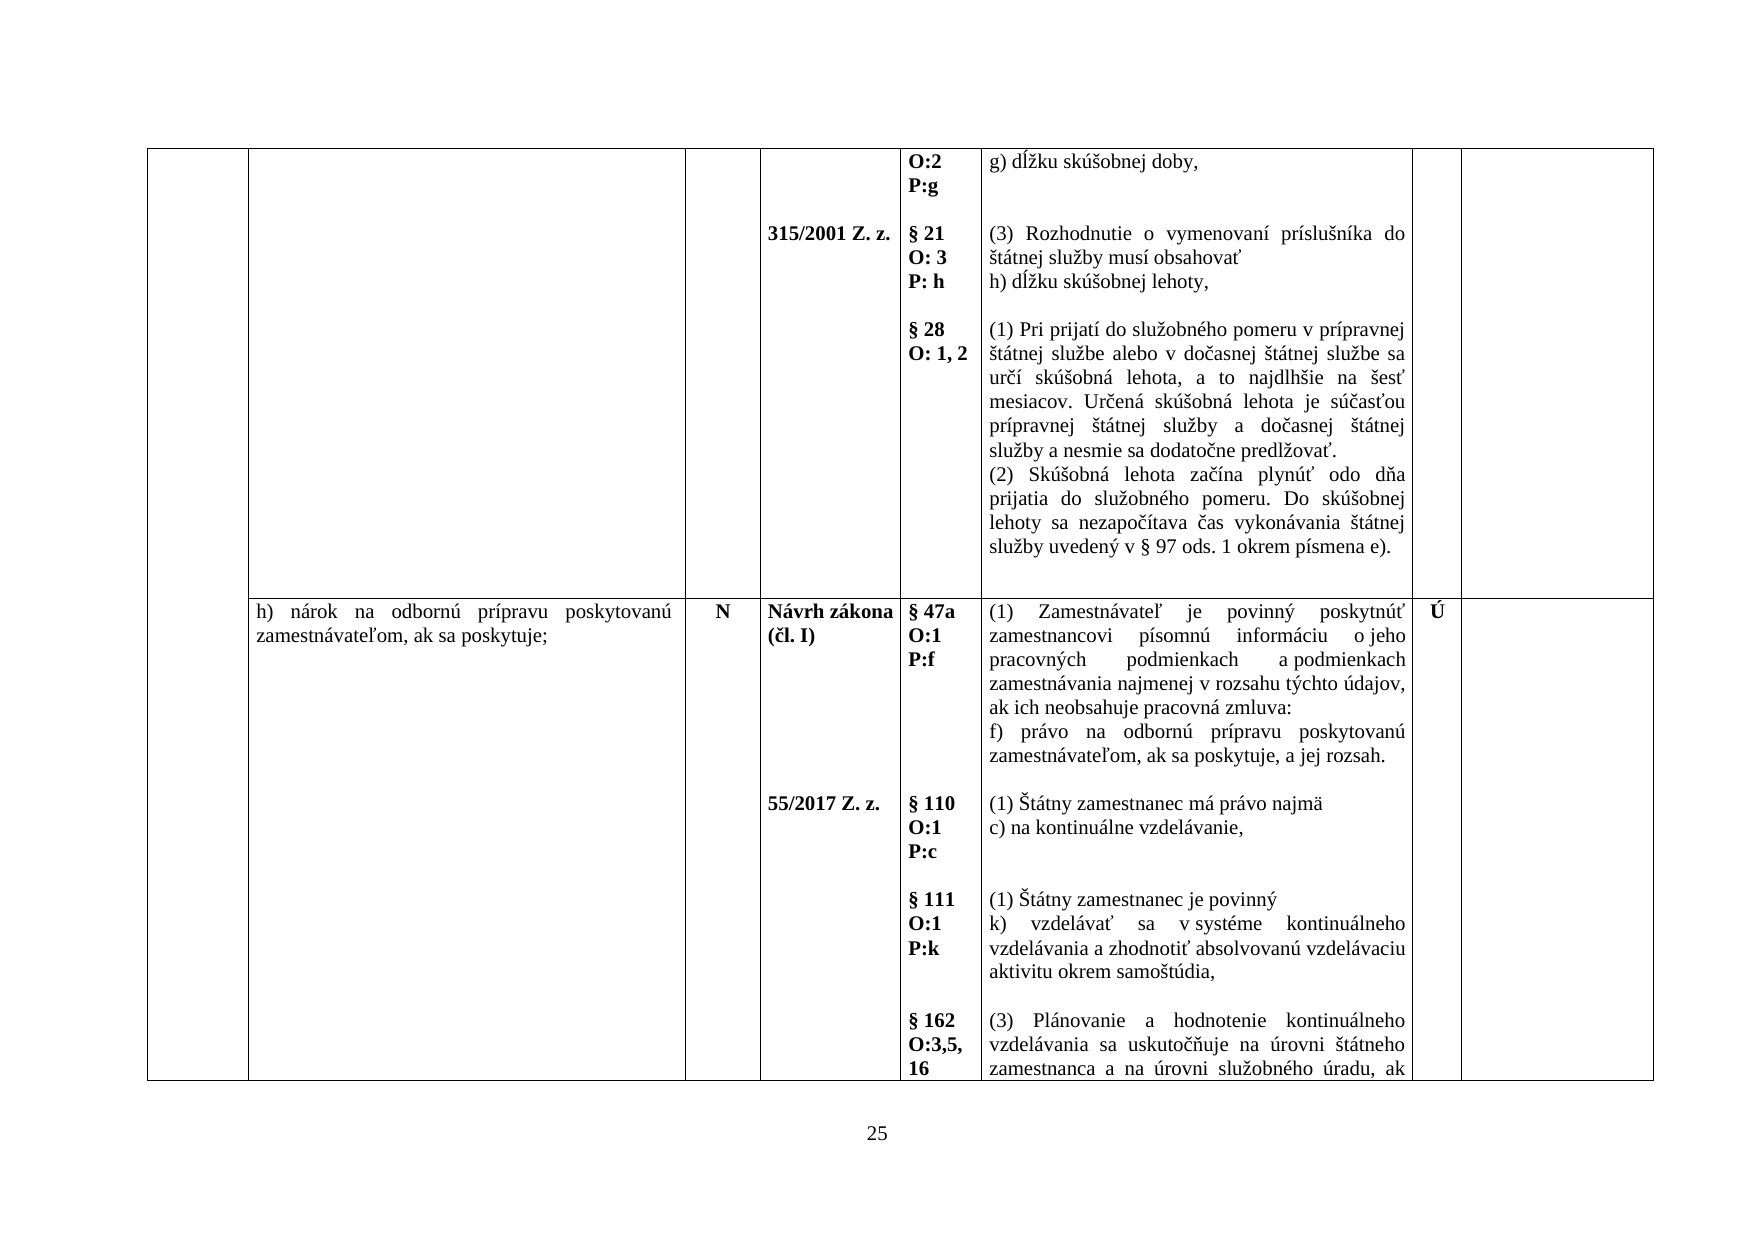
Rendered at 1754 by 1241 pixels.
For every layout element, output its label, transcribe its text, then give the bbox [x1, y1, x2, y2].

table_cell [249, 599, 685, 1080]
table_cell N [686, 149, 760, 597]
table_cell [901, 149, 981, 597]
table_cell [761, 149, 900, 597]
table_cell [1462, 149, 1653, 597]
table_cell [249, 149, 685, 597]
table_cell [982, 599, 1412, 1080]
table_cell N [686, 599, 760, 1080]
table_cell [1462, 599, 1653, 1080]
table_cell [761, 599, 900, 1080]
table_cell Ú [1413, 599, 1461, 1080]
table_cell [901, 599, 981, 1080]
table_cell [982, 149, 1412, 597]
table_cell Ú [1413, 149, 1461, 597]
